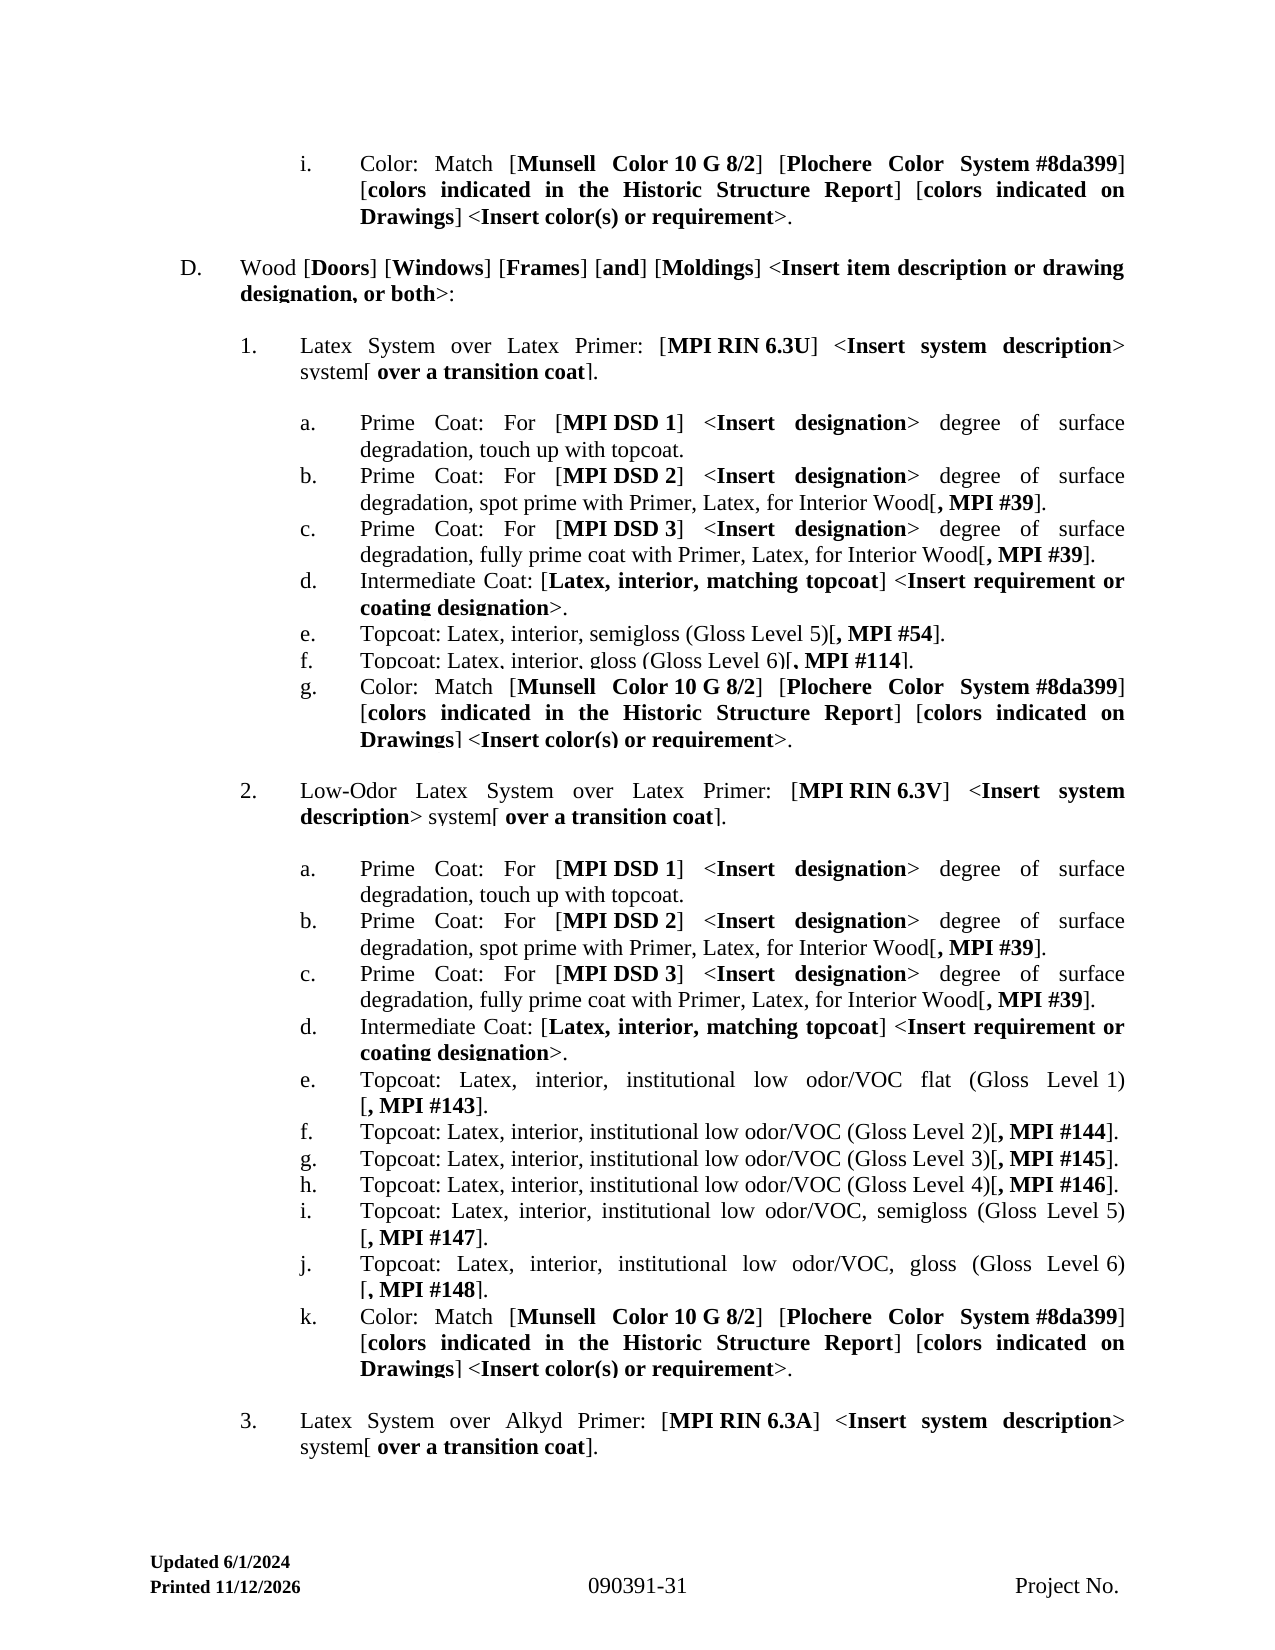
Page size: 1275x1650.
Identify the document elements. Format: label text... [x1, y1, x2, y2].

text Topcoat: Latex, interior, institutional low odor/VOC (Gloss Level 4)[, MPI #146]. [300, 1171, 1125, 1197]
text Topcoat: Latex, interior, institutional low odor/VOC (Gloss Level 3)[, MPI #145]. [300, 1145, 1125, 1171]
text Prime Coat: For [MPI DSD 1] <Insert designation> degree of surface degradation, touch up with topcoat. [300, 409, 1125, 462]
text Intermediate Coat: [Latex, interior, matching topcoat] <Insert requirement or coating designation>. [300, 568, 1125, 616]
text Topcoat: Latex, interior, gloss (Gloss Level 6)[, MPI #114]. [300, 647, 1125, 669]
text Wood [Doors] [Windows] [Frames] [and] [Moldings] <Insert item description or drawing designation, or both>: [180, 254, 1125, 303]
text Topcoat: Latex, interior, institutional low odor/VOC, gloss (Gloss Level 6)[, MPI #148]. [300, 1250, 1125, 1299]
text Prime Coat: For [MPI DSD 3] <Insert designation> degree of surface degradation, fully prime coat with Primer, Latex, for Interior Wood[, MPI #39]. [300, 515, 1125, 568]
text Latex System over Alkyd Primer: [MPI RIN 6.3A] <Insert system description> system[ over a transition coat]. [240, 1407, 1125, 1459]
text Latex System over Latex Primer: [MPI RIN 6.3U] <Insert system description> system[ over a transition coat]. [240, 332, 1125, 380]
text Prime Coat: For [MPI DSD 2] <Insert designation> degree of surface degradation, spot prime with Primer, Latex, for Interior Wood[, MPI #39]. [300, 907, 1125, 960]
text Low-Odor Latex System over Latex Primer: [MPI RIN 6.3V] <Insert system description> system[ over a transition coat]. [240, 777, 1125, 826]
text Intermediate Coat: [Latex, interior, matching topcoat] <Insert requirement or coating designation>. [300, 1013, 1125, 1061]
text Topcoat: Latex, interior, institutional low odor/VOC (Gloss Level 2)[, MPI #144]. [300, 1118, 1125, 1145]
text Topcoat: Latex, interior, institutional low odor/VOC flat (Gloss Level 1)[, MPI #143]. [300, 1066, 1125, 1118]
text Topcoat: Latex, interior, semigloss (Gloss Level 5)[, MPI #54]. [300, 620, 1125, 647]
text Topcoat: Latex, interior, institutional low odor/VOC, semigloss (Gloss Level 5)[, MPI #147]. [300, 1197, 1125, 1250]
text Prime Coat: For [MPI DSD 3] <Insert designation> degree of surface degradation, fully prime coat with Primer, Latex, for Interior Wood[, MPI #39]. [300, 960, 1125, 1013]
text Prime Coat: For [MPI DSD 1] <Insert designation> degree of surface degradation, touch up with topcoat. [300, 855, 1125, 907]
text Prime Coat: For [MPI DSD 2] <Insert designation> degree of surface degradation, spot prime with Primer, Latex, for Interior Wood[, MPI #39]. [300, 462, 1125, 515]
